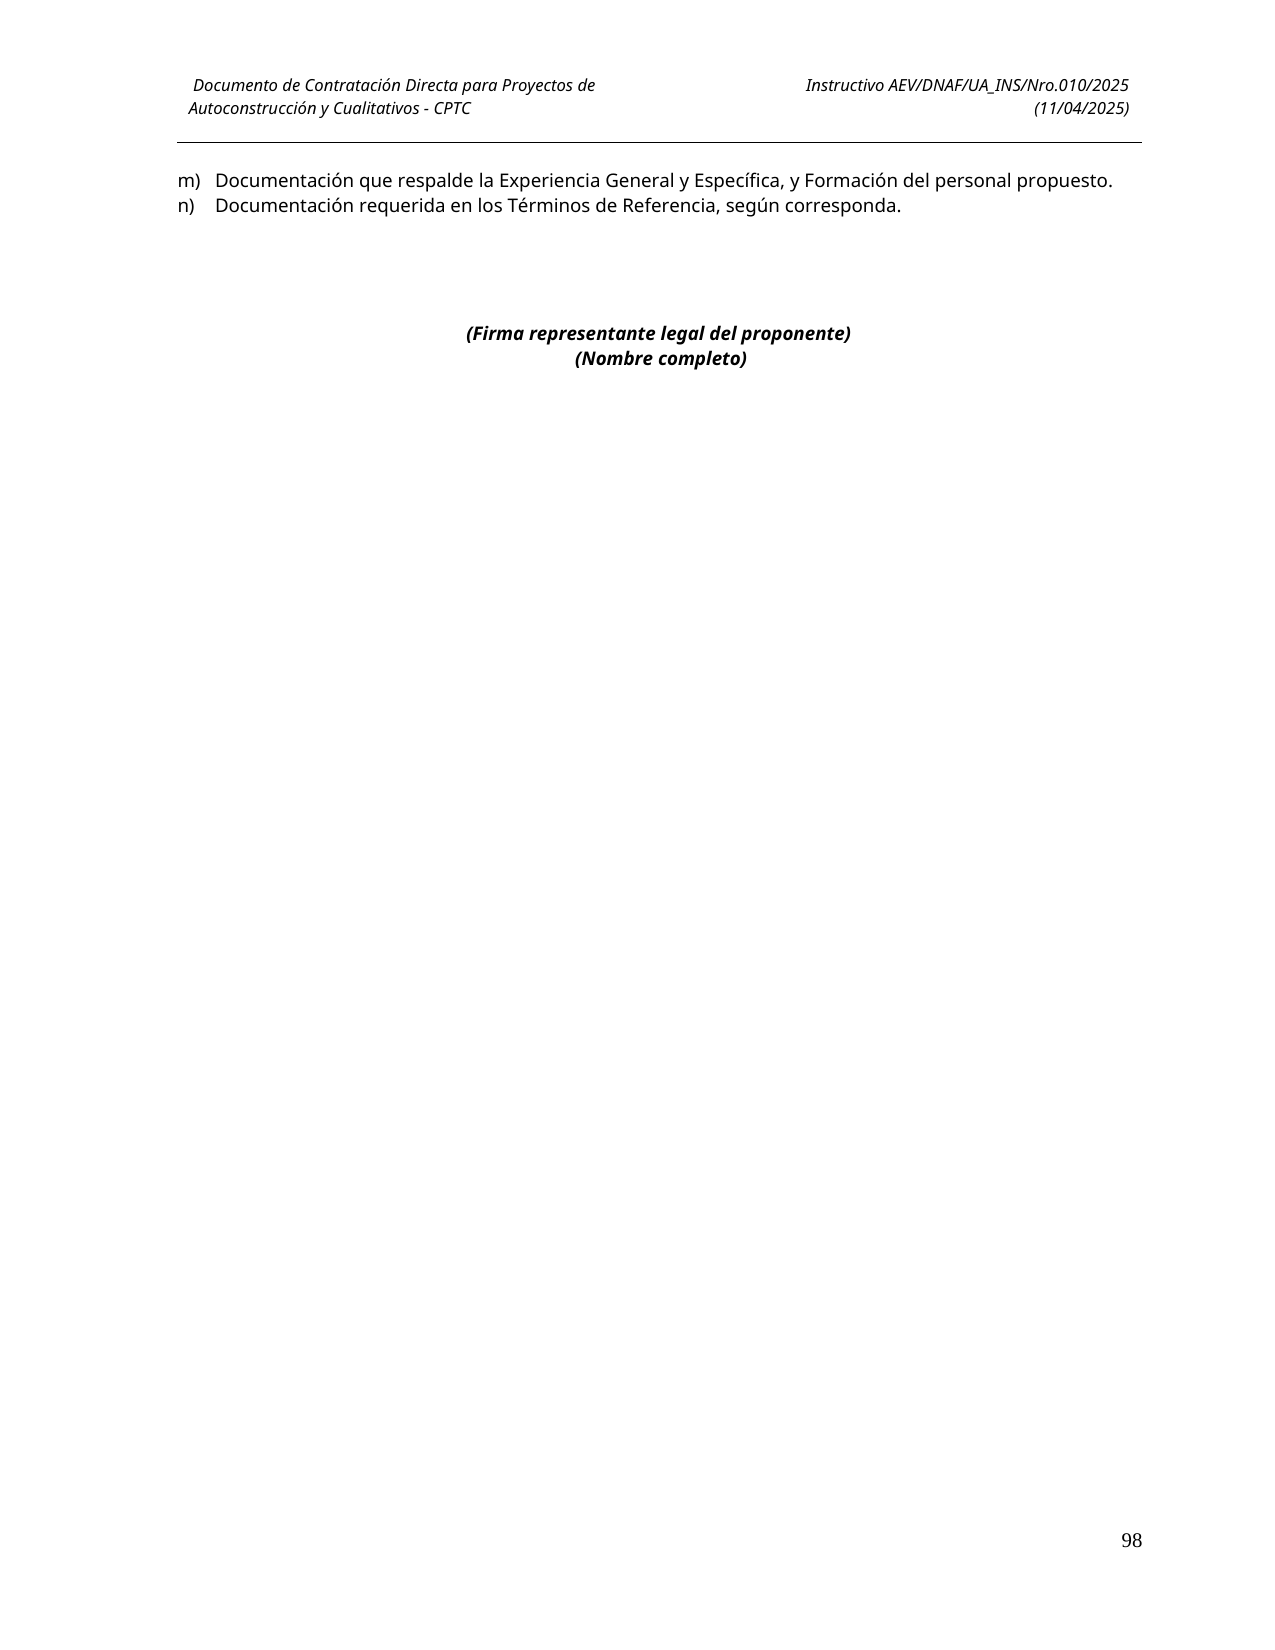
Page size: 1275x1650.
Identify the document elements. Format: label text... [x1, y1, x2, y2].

list Documentación requerida en los Términos de Referencia, según corresponda. [177, 193, 1142, 218]
list Documentación que respalde la Experiencia General y Específica, y Formación del personal propuesto. [177, 167, 1142, 193]
text (Nombre completo) [177, 346, 1142, 371]
text (Firma representante legal del proponente) [177, 320, 1142, 346]
